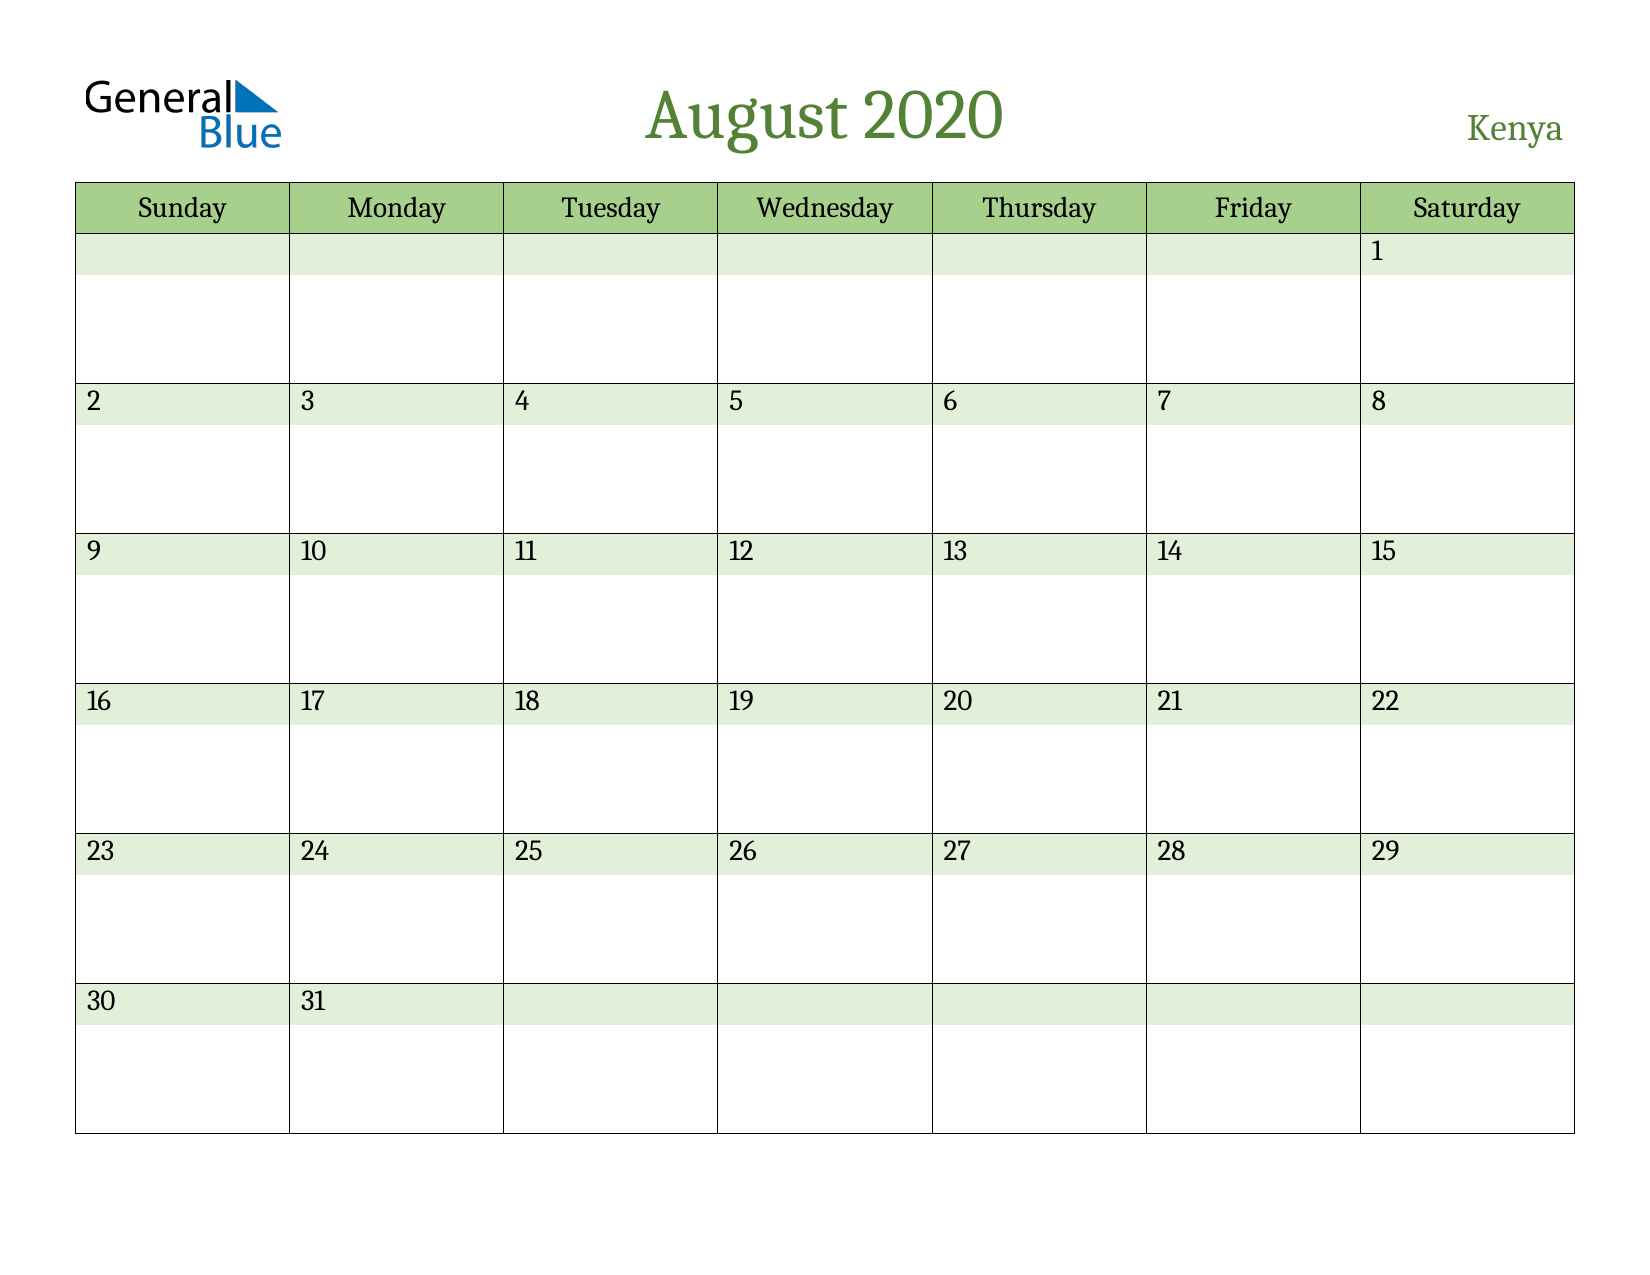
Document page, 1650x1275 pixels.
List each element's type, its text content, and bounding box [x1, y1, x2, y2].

table_cell 28 [1147, 834, 1360, 875]
table_cell [718, 725, 932, 833]
table_cell [933, 1025, 1146, 1133]
table_cell [1147, 234, 1360, 275]
table_cell [1147, 575, 1360, 683]
table_cell [1361, 575, 1574, 683]
table_cell [1147, 725, 1360, 833]
table_cell [290, 425, 503, 533]
table_cell [1147, 875, 1360, 983]
table_cell 12 [718, 534, 932, 575]
table_cell [1147, 275, 1360, 383]
table_cell 19 [718, 684, 932, 725]
picture [86, 80, 281, 148]
table_cell 26 [718, 834, 932, 875]
table_cell 2 [76, 384, 289, 425]
table_cell [290, 1025, 503, 1133]
table_cell [76, 575, 289, 683]
table_cell [933, 984, 1146, 1025]
table_cell 11 [504, 534, 717, 575]
table_cell Sunday [76, 183, 289, 233]
table_cell 25 [504, 834, 717, 875]
table_cell [1361, 875, 1574, 983]
table_cell 7 [1147, 384, 1360, 425]
table_cell [1361, 725, 1574, 833]
table_cell [933, 275, 1146, 383]
table_cell [76, 275, 289, 383]
table_cell 14 [1147, 534, 1360, 575]
table_cell [718, 1025, 932, 1133]
table_cell 8 [1361, 384, 1574, 425]
table_cell Tuesday [504, 183, 717, 233]
table_cell 9 [76, 534, 289, 575]
table_cell 3 [290, 384, 503, 425]
table_cell Thursday [933, 183, 1146, 233]
table_cell [76, 875, 289, 983]
table_cell 4 [504, 384, 717, 425]
table_cell [1147, 425, 1360, 533]
table_cell [290, 575, 503, 683]
table_cell 16 [76, 684, 289, 725]
table_cell 23 [76, 834, 289, 875]
table_cell [290, 875, 503, 983]
table_cell [1361, 425, 1574, 533]
table_cell 15 [1361, 534, 1574, 575]
table_cell [76, 725, 289, 833]
table_cell 22 [1361, 684, 1574, 725]
table_cell 17 [290, 684, 503, 725]
table_header August 2020 [504, 75, 1146, 182]
table_cell [933, 425, 1146, 533]
table_cell [290, 725, 503, 833]
table_cell [504, 875, 717, 983]
table_cell [933, 234, 1146, 275]
table_cell 24 [290, 834, 503, 875]
table_cell Wednesday [718, 183, 932, 233]
table_cell 1 [1361, 234, 1574, 275]
table_cell [290, 234, 503, 275]
table_cell [933, 575, 1146, 683]
table_header [76, 75, 503, 182]
table_cell [1147, 984, 1360, 1025]
table_cell [76, 425, 289, 533]
table_header Kenya [1146, 75, 1574, 182]
table_cell [933, 725, 1146, 833]
table_cell 29 [1361, 834, 1574, 875]
table_cell [290, 275, 503, 383]
table_cell [718, 425, 932, 533]
table_cell [504, 1025, 717, 1133]
table_cell Monday [290, 183, 503, 233]
table_cell 31 [290, 984, 503, 1025]
table_cell 27 [933, 834, 1146, 875]
table_cell Saturday [1361, 183, 1574, 233]
table_cell [504, 984, 717, 1025]
table_cell Friday [1147, 183, 1360, 233]
table_cell [504, 275, 717, 383]
table_cell 20 [933, 684, 1146, 725]
table_cell 6 [933, 384, 1146, 425]
table_cell [718, 575, 932, 683]
table_cell [718, 984, 932, 1025]
table_cell [76, 1025, 289, 1133]
table_cell 5 [718, 384, 932, 425]
table_cell 13 [933, 534, 1146, 575]
table_cell [718, 234, 932, 275]
table_cell 18 [504, 684, 717, 725]
table_cell [76, 234, 289, 275]
table_cell [933, 875, 1146, 983]
table_cell 21 [1147, 684, 1360, 725]
table_cell 10 [290, 534, 503, 575]
table_cell 30 [76, 984, 289, 1025]
table_cell [1361, 275, 1574, 383]
table_cell [718, 875, 932, 983]
table_cell [504, 575, 717, 683]
table_cell [718, 275, 932, 383]
table_cell [1361, 1025, 1574, 1133]
table_cell [1361, 984, 1574, 1025]
table_cell [1147, 1025, 1360, 1133]
table_cell [504, 425, 717, 533]
table_cell [504, 725, 717, 833]
table_cell [504, 234, 717, 275]
